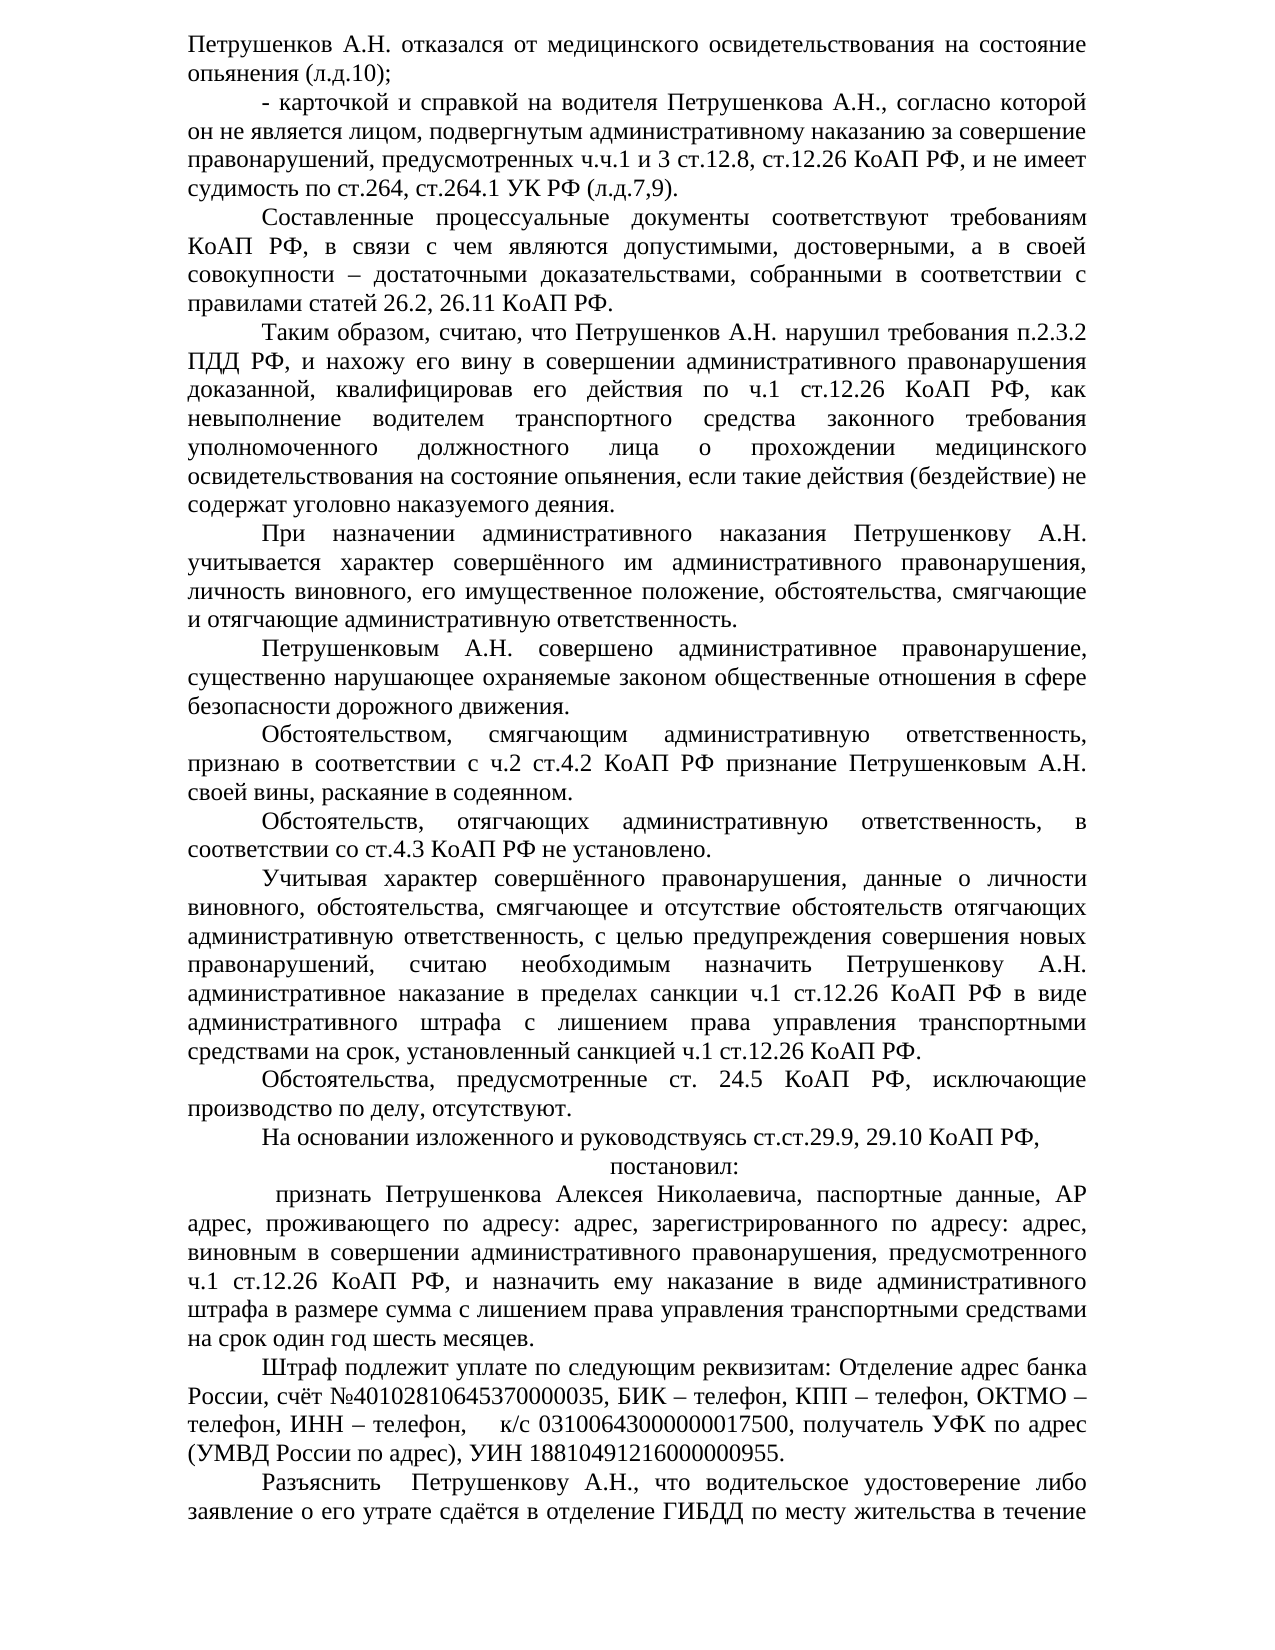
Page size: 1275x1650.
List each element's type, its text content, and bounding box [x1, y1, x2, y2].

text Обстоятельством, смягчающим административную ответственность, признаю в соответствии с ч.2 ст.4.2 КоАП РФ признание Петрушенковым А.Н. своей вины, раскаяние в содеянном. [187, 719, 1087, 806]
text Петрушенковым А.Н. совершено административное правонарушение, существенно нарушающее охраняемые законом общественные отношения в сфере безопасности дорожного движения. [187, 633, 1087, 719]
text Учитывая характер совершённого правонарушения, данные о личности виновного, обстоятельства, смягчающее и отсутствие обстоятельств отягчающих административную ответственность, с целью предупреждения совершения новых правонарушений, считаю необходимым назначить Петрушенкову А.Н. административное наказание в пределах санкции ч.1 ст.12.26 КоАП РФ в виде административного штрафа с лишением права управления транспортными средствами на срок, установленный санкцией ч.1 ст.12.26 КоАП РФ. [187, 863, 1087, 1064]
text Составленные процессуальные документы соответствуют требованиям КоАП РФ, в связи с чем являются допустимыми, достоверными, а в своей совокупности – достаточными доказательствами, собранными в соответствии с правилами статей 26.2, 26.11 КоАП РФ. [187, 202, 1087, 317]
text Обстоятельства, предусмотренные ст. 24.5 КоАП РФ, исключающие производство по делу, отсутствуют. [187, 1064, 1087, 1122]
text При назначении административного наказания Петрушенкову А.Н. учитывается характер совершённого им административного правонарушения, личность виновного, его имущественное положение, обстоятельства, смягчающие и отягчающие административную ответственность. [187, 518, 1087, 633]
text Таким образом, считаю, что Петрушенков А.Н. нарушил требования п.2.3.2 ПДД РФ, и нахожу его вину в совершении административного правонарушения доказанной, квалифицировав его действия по ч.1 ст.12.26 КоАП РФ, как невыполнение водителем транспортного средства законного требования уполномоченного должностного лица о прохождении медицинского освидетельствования на состояние опьянения, если такие действия (бездействие) не содержат уголовно наказуемого деяния. [187, 317, 1087, 518]
text На основании изложенного и руководствуясь ст.ст.29.9, 29.10 КоАП РФ, [187, 1122, 1087, 1151]
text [187, 29, 1087, 87]
text признать Петрушенкова Алексея Николаевича, паспортные данные, АР адрес, проживающего по адресу: адрес, зарегистрированного по адресу: адрес, виновным в совершении административного правонарушения, предусмотренного ч.1 ст.12.26 КоАП РФ, и назначить ему наказание в виде административного штрафа в размере сумма с лишением права управления транспортными средствами на срок один год шесть месяцев. [187, 1179, 1087, 1352]
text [187, 1467, 1087, 1524]
text Штраф подлежит уплате по следующим реквизитам: Отделение адрес банка России, счёт №40102810645370000035, БИК – телефон, КПП – телефон, ОКТМО – телефон, ИНН – телефон, к/с 03100643000000017500, получатель УФК по адрес (УМВД России по адрес), УИН 18810491216000000955. [187, 1352, 1087, 1467]
text - карточкой и справкой на водителя Петрушенкова А.Н., согласно которой он не является лицом, подвергнутым административному наказанию за совершение правонарушений, предусмотренных ч.ч.1 и 3 ст.12.8, ст.12.26 КоАП РФ, и не имеет судимость по ст.264, ст.264.1 УК РФ (л.д.7,9). [187, 87, 1087, 202]
text постановил: [187, 1151, 1087, 1179]
text Обстоятельств, отягчающих административную ответственность, в соответствии со ст.4.3 КоАП РФ не установлено. [187, 806, 1087, 863]
